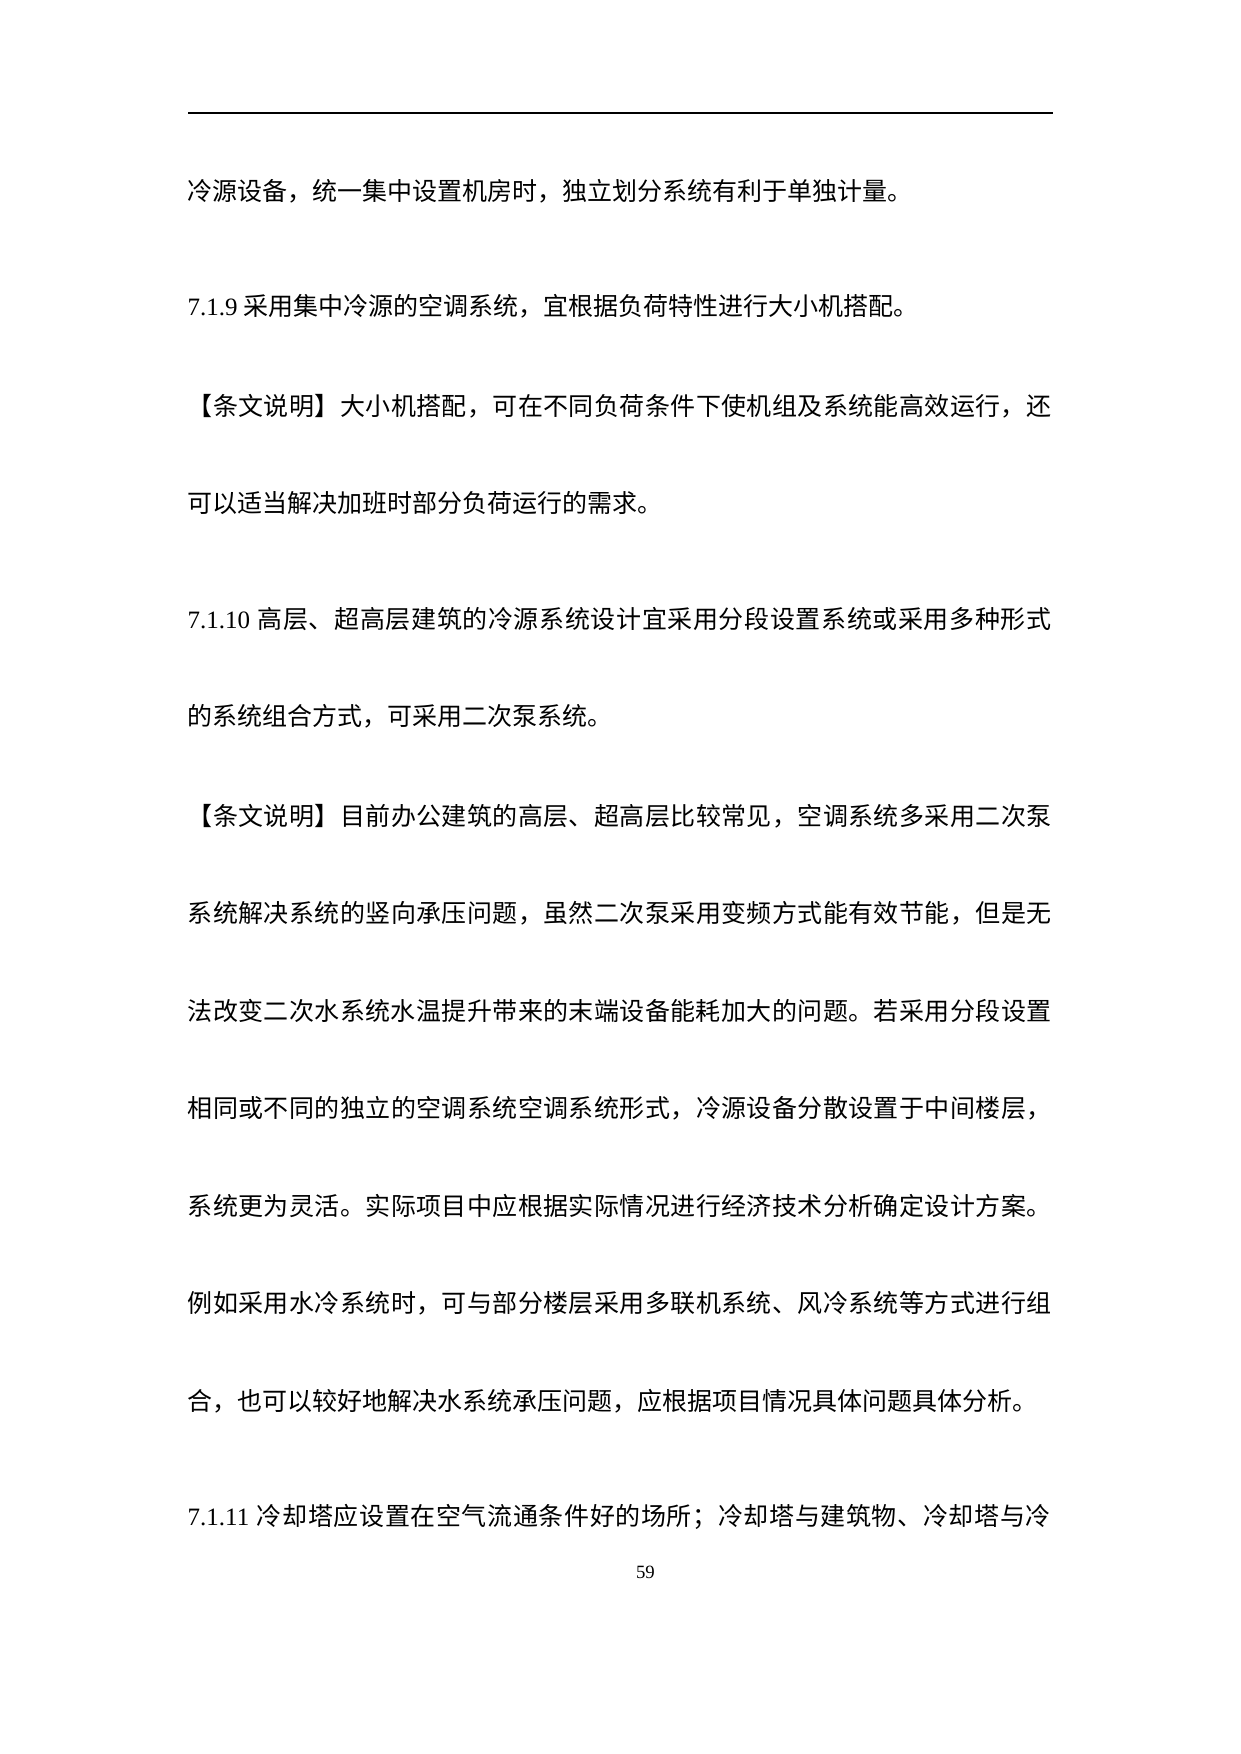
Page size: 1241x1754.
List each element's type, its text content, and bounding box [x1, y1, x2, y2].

text 7.1.9 采用集中冷源的空调系统，宜根据负荷特性进行大小机搭配。 [187, 272, 1053, 337]
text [187, 1482, 1053, 1547]
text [187, 157, 1053, 222]
text 【条文说明】大小机搭配，可在不同负荷条件下使机组及系统能高效运行，还可以适当解决加班时部分负荷运行的需求。 [187, 372, 1053, 534]
text 【条文说明】目前办公建筑的高层、超高层比较常见，空调系统多采用二次泵系统解决系统的竖向承压问题，虽然二次泵采用变频方式能有效节能，但是无法改变二次水系统水温提升带来的末端设备能耗加大的问题。若采用分段设置相同或不同的独立的空调系统空调系统形式，冷源设备分散设置于中间楼层，系统更为灵活。实际项目中应根据实际情况进行经济技术分析确定设计方案。例如采用水冷系统时，可与部分楼层采用多联机系统、风冷系统等方式进行组合，也可以较好地解决水系统承压问题，应根据项目情况具体问题具体分析。 [187, 782, 1053, 1432]
text 7.1.10 高层、超高层建筑的冷源系统设计宜采用分段设置系统或采用多种形式的系统组合方式，可采用二次泵系统。 [187, 585, 1053, 747]
